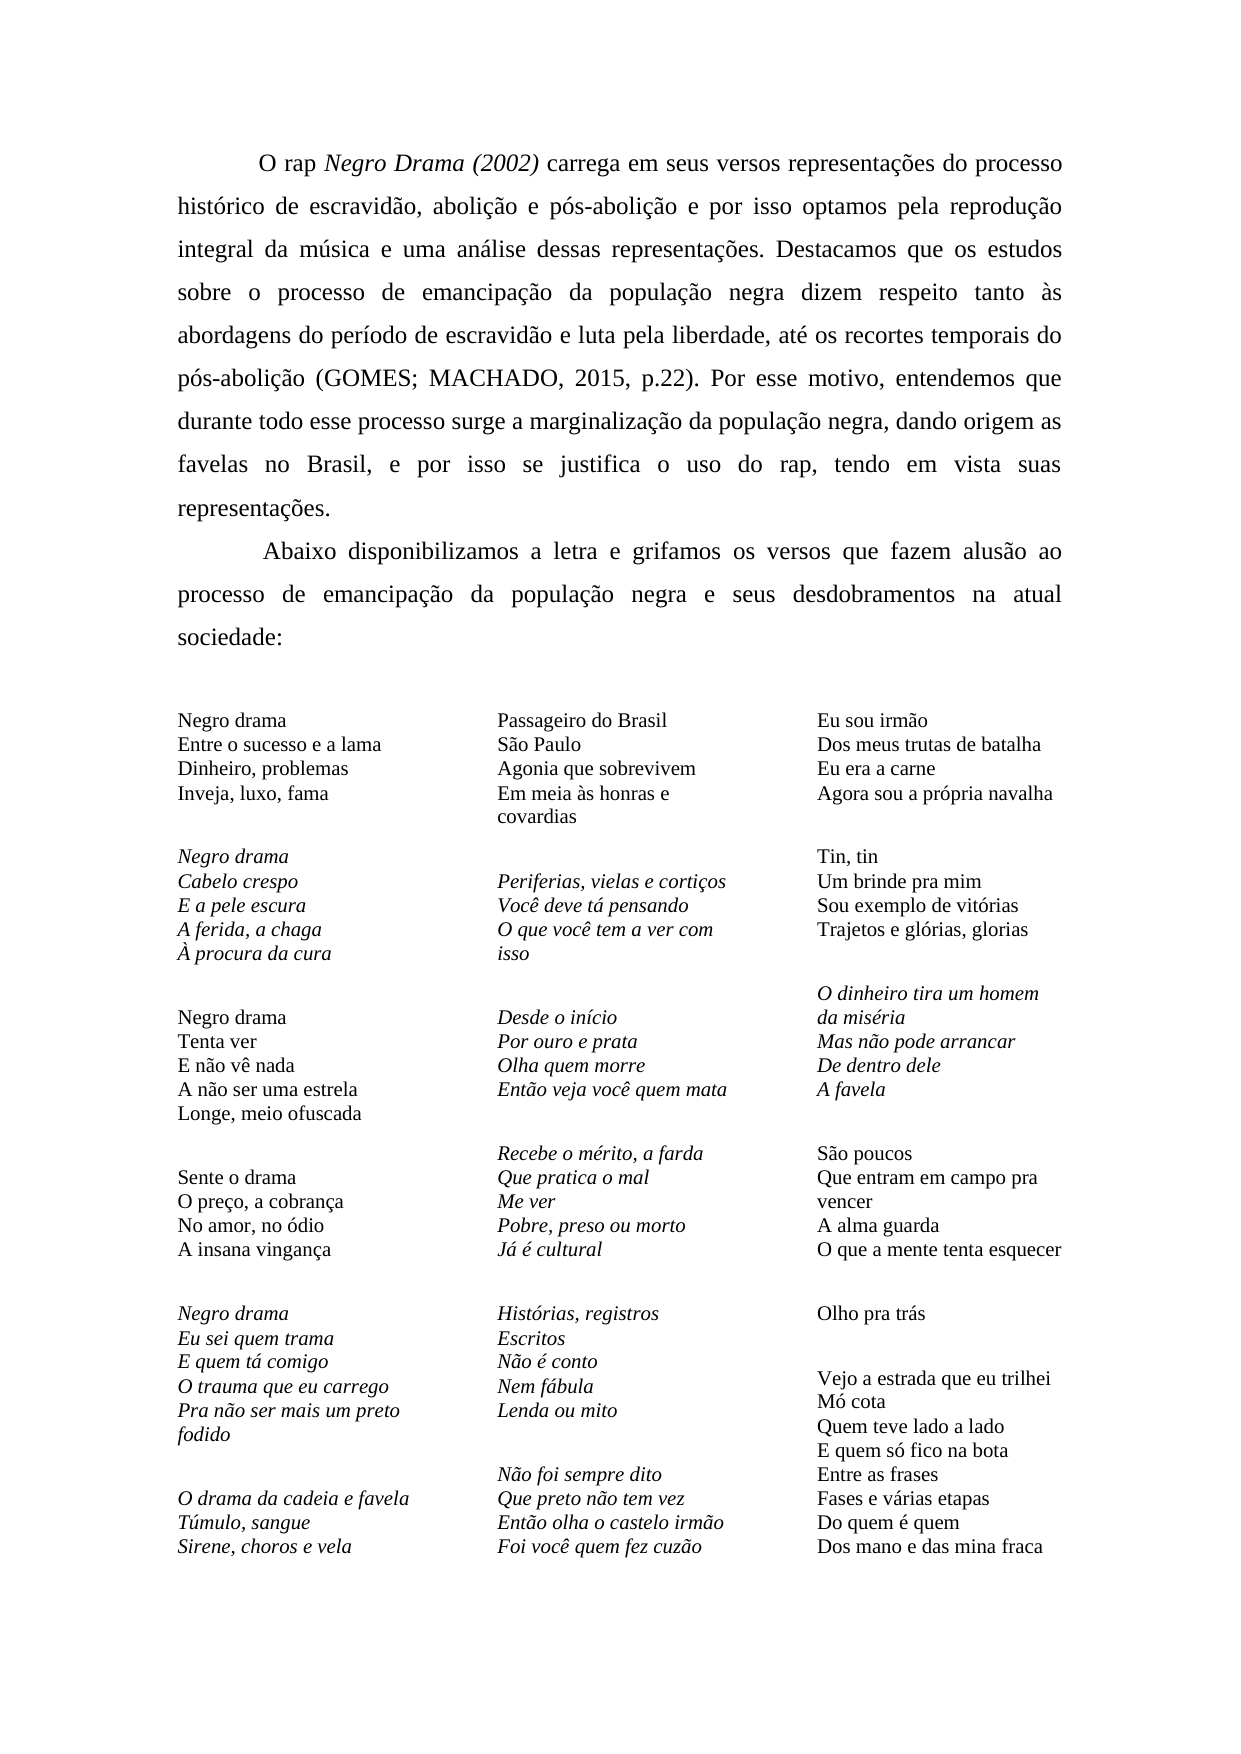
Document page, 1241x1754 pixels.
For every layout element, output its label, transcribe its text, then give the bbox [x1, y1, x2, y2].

text Desde o início Por ouro e prata Olha quem morre Então veja você quem mata [497, 1005, 743, 1101]
text São poucos Que entram em campo pra vencer A alma guarda O que a mente tenta esquecer [817, 1141, 1063, 1261]
text Não foi sempre dito Que preto não tem vez Então olha o castelo irmão Foi você quem fez cuzão [497, 1462, 743, 1558]
text Negro drama Eu sei quem trama E quem tá comigo O trauma que eu carrego Pra não ser mais um preto fodido [177, 1301, 423, 1446]
text Histórias, registros Escritos Não é conto Nem fábula Lenda ou mito [497, 1301, 743, 1422]
text O drama da cadeia e favela Túmulo, sangue Sirene, choros e vela [177, 1486, 423, 1558]
text Sente o drama O preço, a cobrança No amor, no ódio A insana vingança [177, 1165, 423, 1261]
text O dinheiro tira um homem da miséria Mas não pode arrancar De dentro dele A favela [817, 981, 1063, 1101]
text Negro drama Cabelo crespo E a pele escura A ferida, a chaga À procura da cura [177, 844, 423, 965]
text Vejo a estrada que eu trilhei Mó cota Quem teve lado a lado E quem só fico na bota [817, 1365, 1063, 1462]
text Olho pra trás [817, 1301, 1063, 1325]
text Periferias, vielas e cortiços Você deve tá pensando O que você tem a ver com isso [497, 868, 743, 965]
text Tin, tin Um brinde pra mim Sou exemplo de vitórias Trajetos e glórias, glorias [817, 844, 1063, 941]
text Recebe o mérito, a farda Que pratica o mal Me ver Pobre, preso ou morto Já é cultural [497, 1141, 743, 1261]
text Negro drama Tenta ver E não vê nada A não ser uma estrela Longe, meio ofuscada [177, 1005, 423, 1125]
text Negro drama Entre o sucesso e a lama Dinheiro, problemas Inveja, luxo, fama [177, 708, 423, 804]
text O rap Negro Drama (2002) carrega em seus versos representações do processo histórico de escravidão, abolição e pós-abolição e por isso optamos pela reprodução integral da música e uma análise dessas representações. Destacamos que os estudos sobre o processo de emancipação da população negra dizem respeito tanto às abordagens do período de escravidão e luta pela liberdade, até os recortes temporais do pós-abolição (GOMES; MACHADO, 2015, p.22). Por esse motivo, entendemos que durante todo esse processo surge a marginalização da população negra, dando origem as favelas no Brasil, e por isso se justifica o uso do rap, tendo em vista suas representações. [177, 148, 1063, 521]
text Eu sou irmão Dos meus trutas de batalha Eu era a carne Agora sou a própria navalha [817, 708, 1063, 804]
text Abaixo disponibilizamos a letra e grifamos os versos que fazem alusão ao processo de emancipação da população negra e seus desdobramentos na atual sociedade: [177, 536, 1063, 651]
text Passageiro do Brasil São Paulo Agonia que sobrevivem Em meia às honras e covardias [497, 708, 743, 828]
text Entre as frases Fases e várias etapas Do quem é quem Dos mano e das mina fraca [817, 1462, 1063, 1558]
